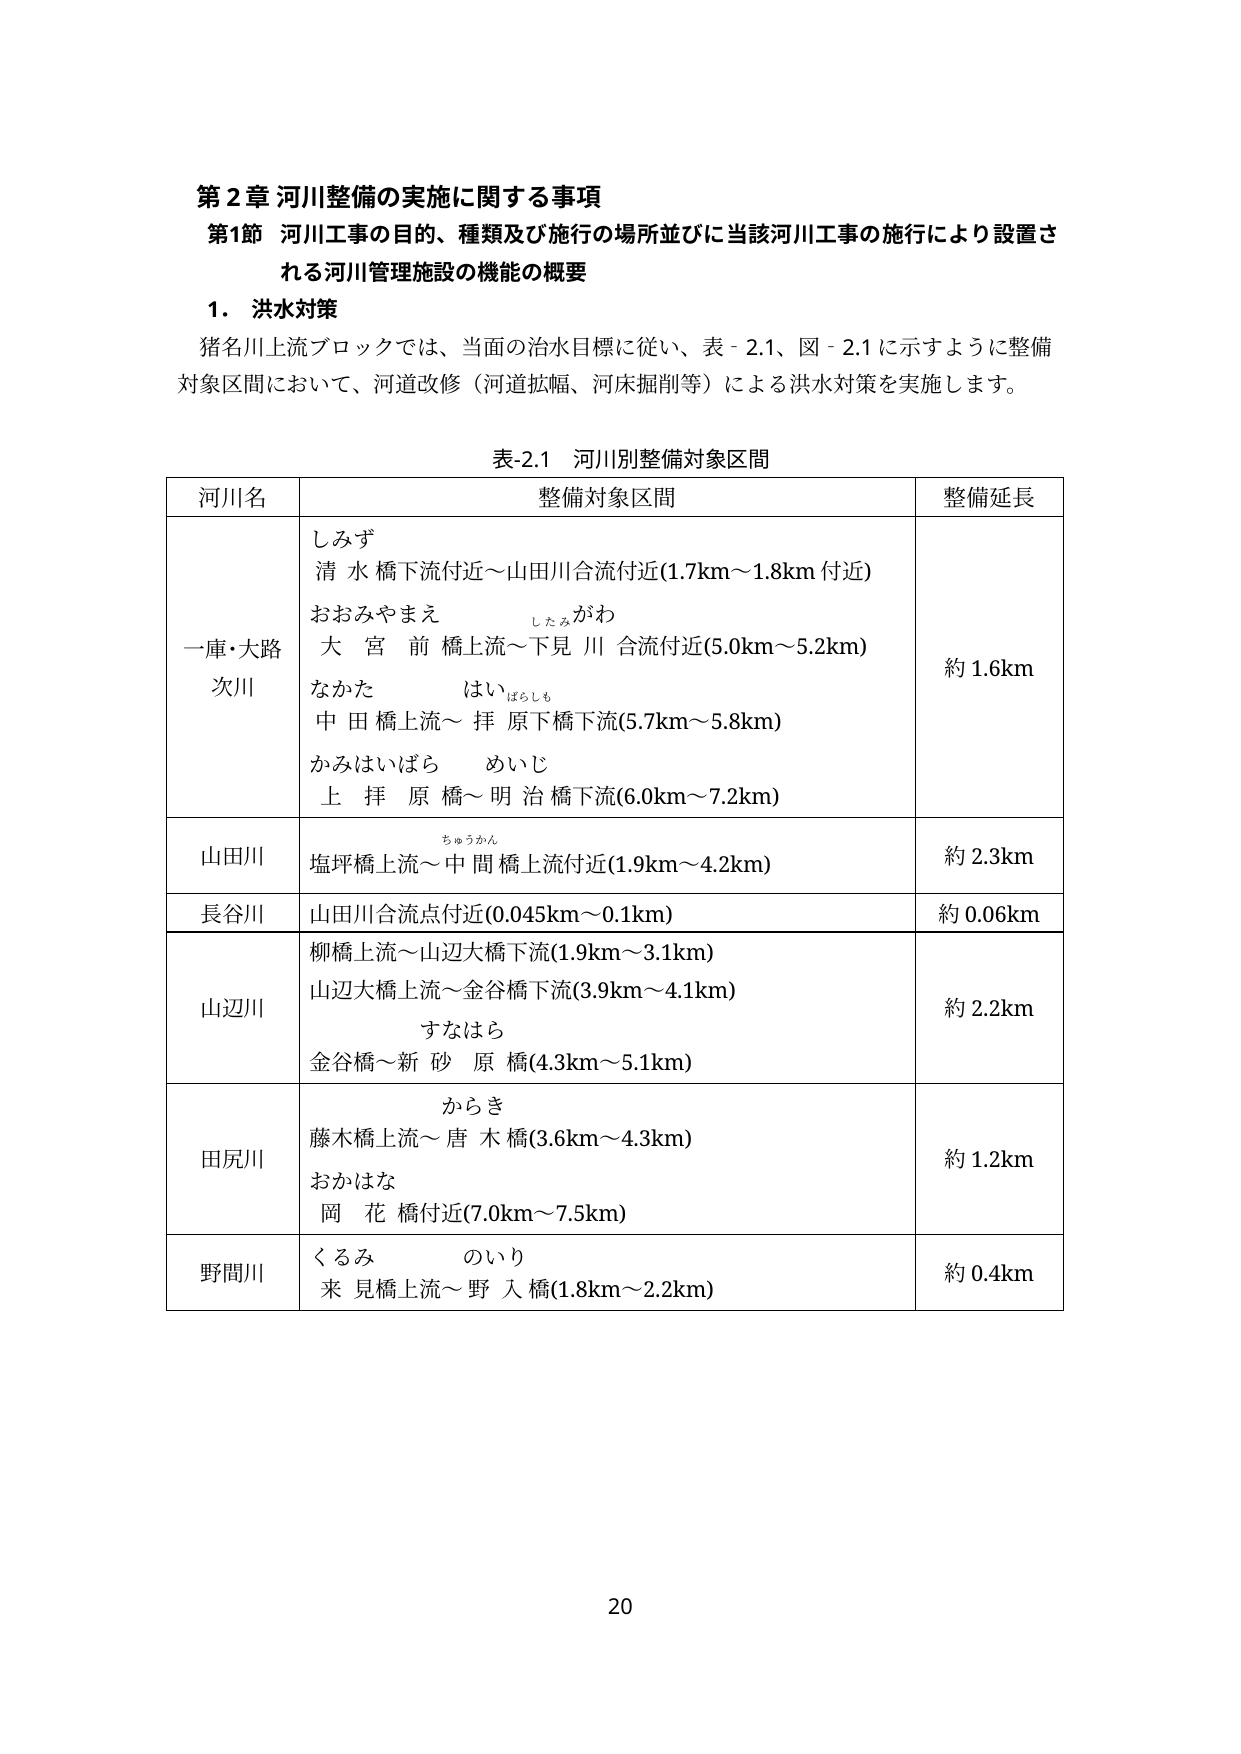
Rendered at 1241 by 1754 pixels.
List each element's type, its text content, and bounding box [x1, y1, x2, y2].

table_cell 約1.2km [916, 1084, 1063, 1233]
table_cell 約0.06km [916, 894, 1063, 931]
subtitle 河川工事の目的、種類及び施行の場所並びに当該河川工事の施行により設置される河川管理施設の機能の概要 [207, 215, 1063, 290]
table_cell 田尻川 [167, 1084, 299, 1233]
table_cell 塩坪橋上流～橋上流付近(1.9km～4.2km) [300, 818, 915, 893]
table_cell 山田川 [167, 818, 299, 893]
table_cell 約1.6km [916, 517, 1063, 817]
table_cell 長谷川 [167, 894, 299, 931]
table_header 河川名 [167, 478, 299, 516]
table_header 整備延長 [916, 478, 1063, 516]
text 表-2.1 河川別整備対象区間 [177, 440, 1063, 477]
table_cell 柳橋上流～山辺大橋下流(1.9km～3.1km) 山辺大橋上流～金谷橋下流(3.9km～4.1km) 金谷橋～新橋(4.3km～5.1km) [300, 933, 915, 1082]
table_cell 一庫･大路次川 [167, 517, 299, 817]
table_header 整備対象区間 [300, 478, 915, 516]
table_cell 約2.2km [916, 933, 1063, 1082]
table_cell 山田川合流点付近(0.045km～0.1km) [300, 894, 915, 931]
table_cell 藤木橋上流～橋(3.6km～4.3km) 橋付近(7.0km～7.5km) [300, 1084, 915, 1233]
subtitle 洪水対策 [207, 290, 1063, 327]
table_cell 山辺川 [167, 933, 299, 1082]
table_cell 橋下流付近～山田川合流付近(1.7km～1.8km付近) 橋上流～合流付近(5.0km～5.2km) 橋上流～橋下流(5.7km～5.8km) 橋～橋下流(6.0km～7.2km) [300, 517, 915, 817]
table_cell 野間川 [167, 1235, 299, 1309]
table_cell 橋上流～橋(1.8km～2.2km) [300, 1235, 915, 1309]
subtitle 第2章 河川整備の実施に関する事項 [196, 177, 1063, 215]
table_cell 約2.3km [916, 818, 1063, 893]
table_cell 約0.4km [916, 1235, 1063, 1309]
text 猪名川上流ブロックでは、当面の治水目標に従い、表‐2.1、図‐2.1に示すように整備対象区間において、河道改修（河道拡幅、河床掘削等）による洪水対策を実施します。 [177, 327, 1063, 402]
